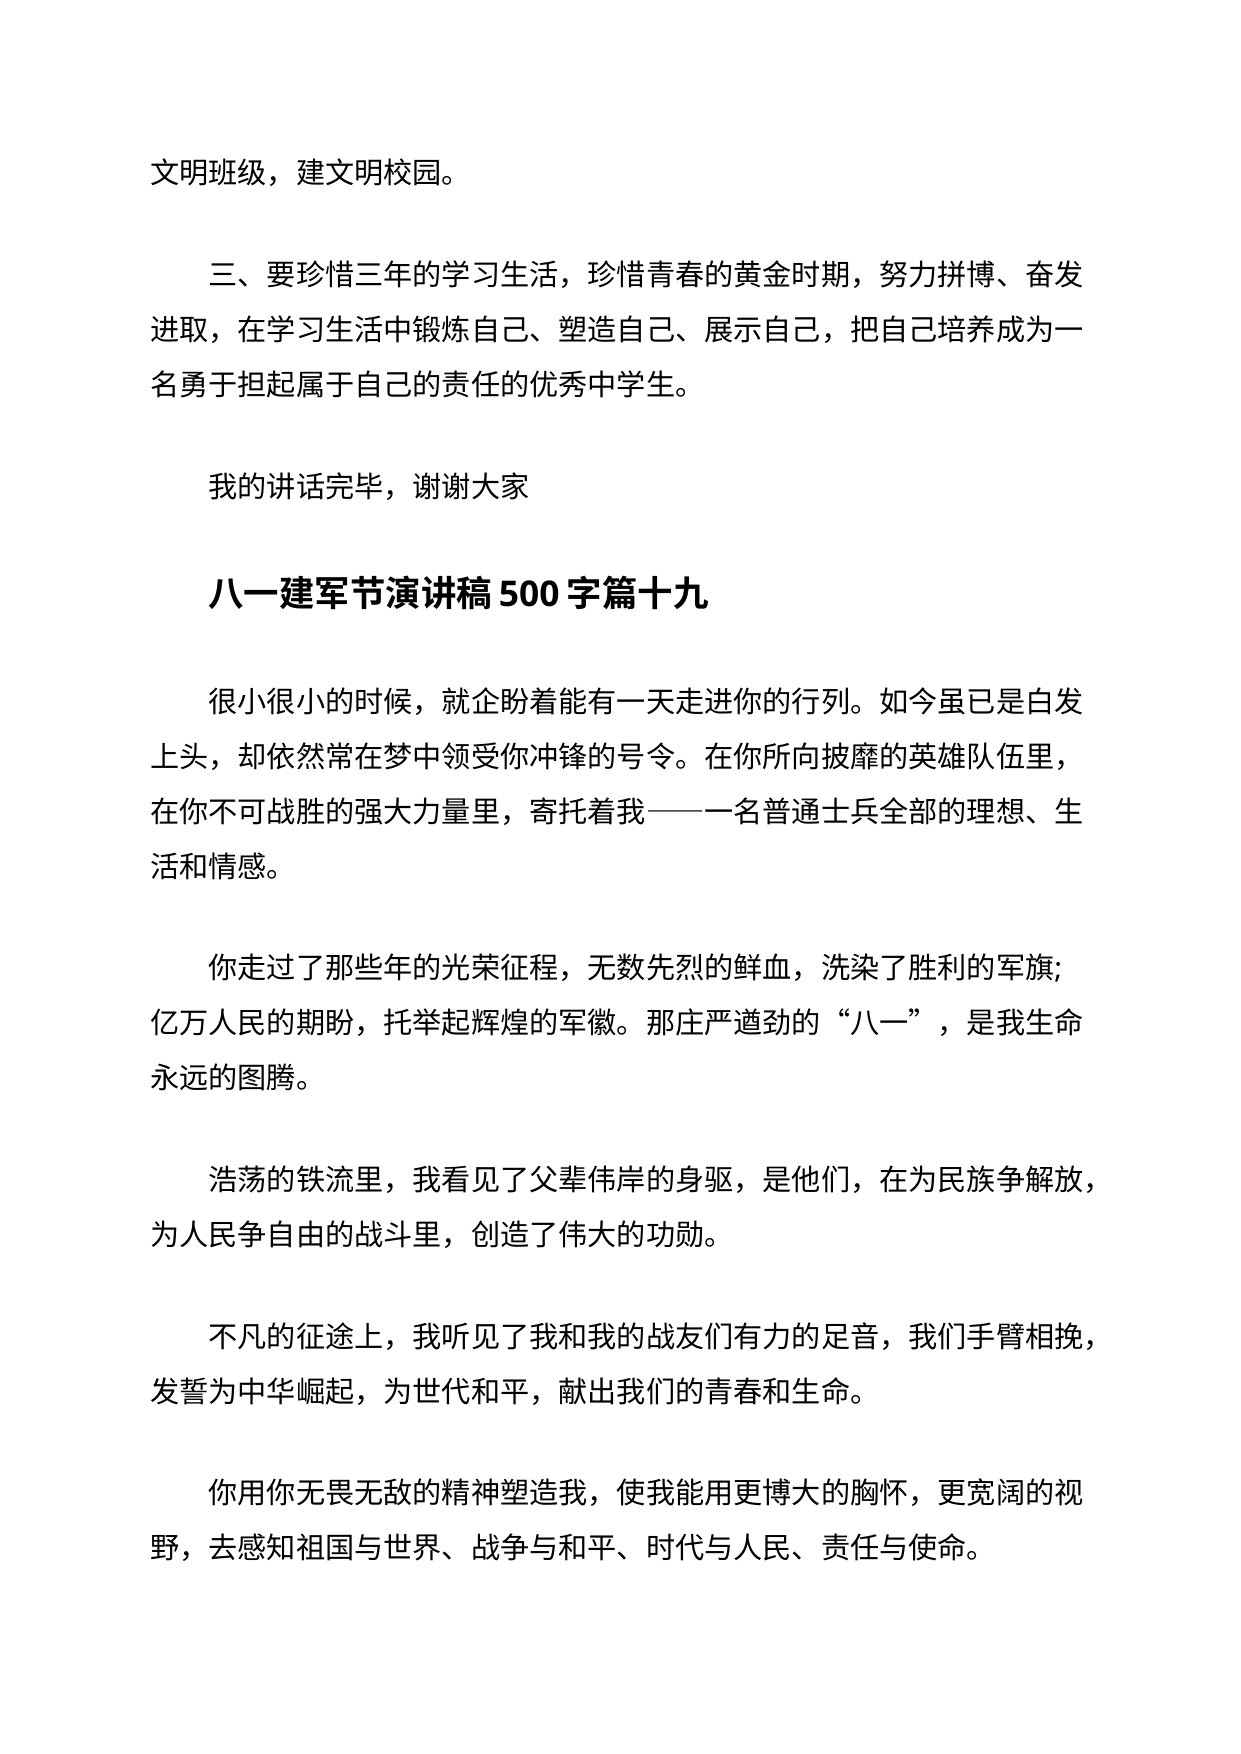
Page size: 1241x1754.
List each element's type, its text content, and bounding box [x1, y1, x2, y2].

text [150, 150, 1090, 192]
text 不凡的征途上，我听见了我和我的战友们有力的足音，我们手臂相挽，发誓为中华崛起，为世代和平，献出我们的青春和生命。 [150, 1313, 1090, 1411]
text 你用你无畏无敌的精神塑造我，使我能用更博大的胸怀，更宽阔的视野，去感知祖国与世界、战争与和平、时代与人民、责任与使命。 [150, 1470, 1090, 1567]
text 很小很小的时候，就企盼着能有一天走进你的行列。如今虽已是白发上头，却依然常在梦中领受你冲锋的号令。在你所向披靡的英雄队伍里，在你不可战胜的强大力量里，寄托着我——一名普通士兵全部的理想、生活和情感。 [150, 679, 1090, 886]
text 我的讲话完毕，谢谢大家 [150, 463, 1090, 506]
text 八一建军节演讲稿500字篇十九 [150, 565, 1090, 616]
text 浩荡的铁流里，我看见了父辈伟岸的身驱，是他们，在为民族争解放，为人民争自由的战斗里，创造了伟大的功勋。 [150, 1157, 1090, 1254]
text 你走过了那些年的光荣征程，无数先烈的鲜血，洗染了胜利的军旗;亿万人民的期盼，托举起辉煌的军徽。那庄严遒劲的“八一”，是我生命永远的图腾。 [150, 945, 1090, 1097]
text 三、要珍惜三年的学习生活，珍惜青春的黄金时期，努力拼博、奋发进取，在学习生活中锻炼自己、塑造自己、展示自己，把自己培养成为一名勇于担起属于自己的责任的优秀中学生。 [150, 252, 1090, 404]
